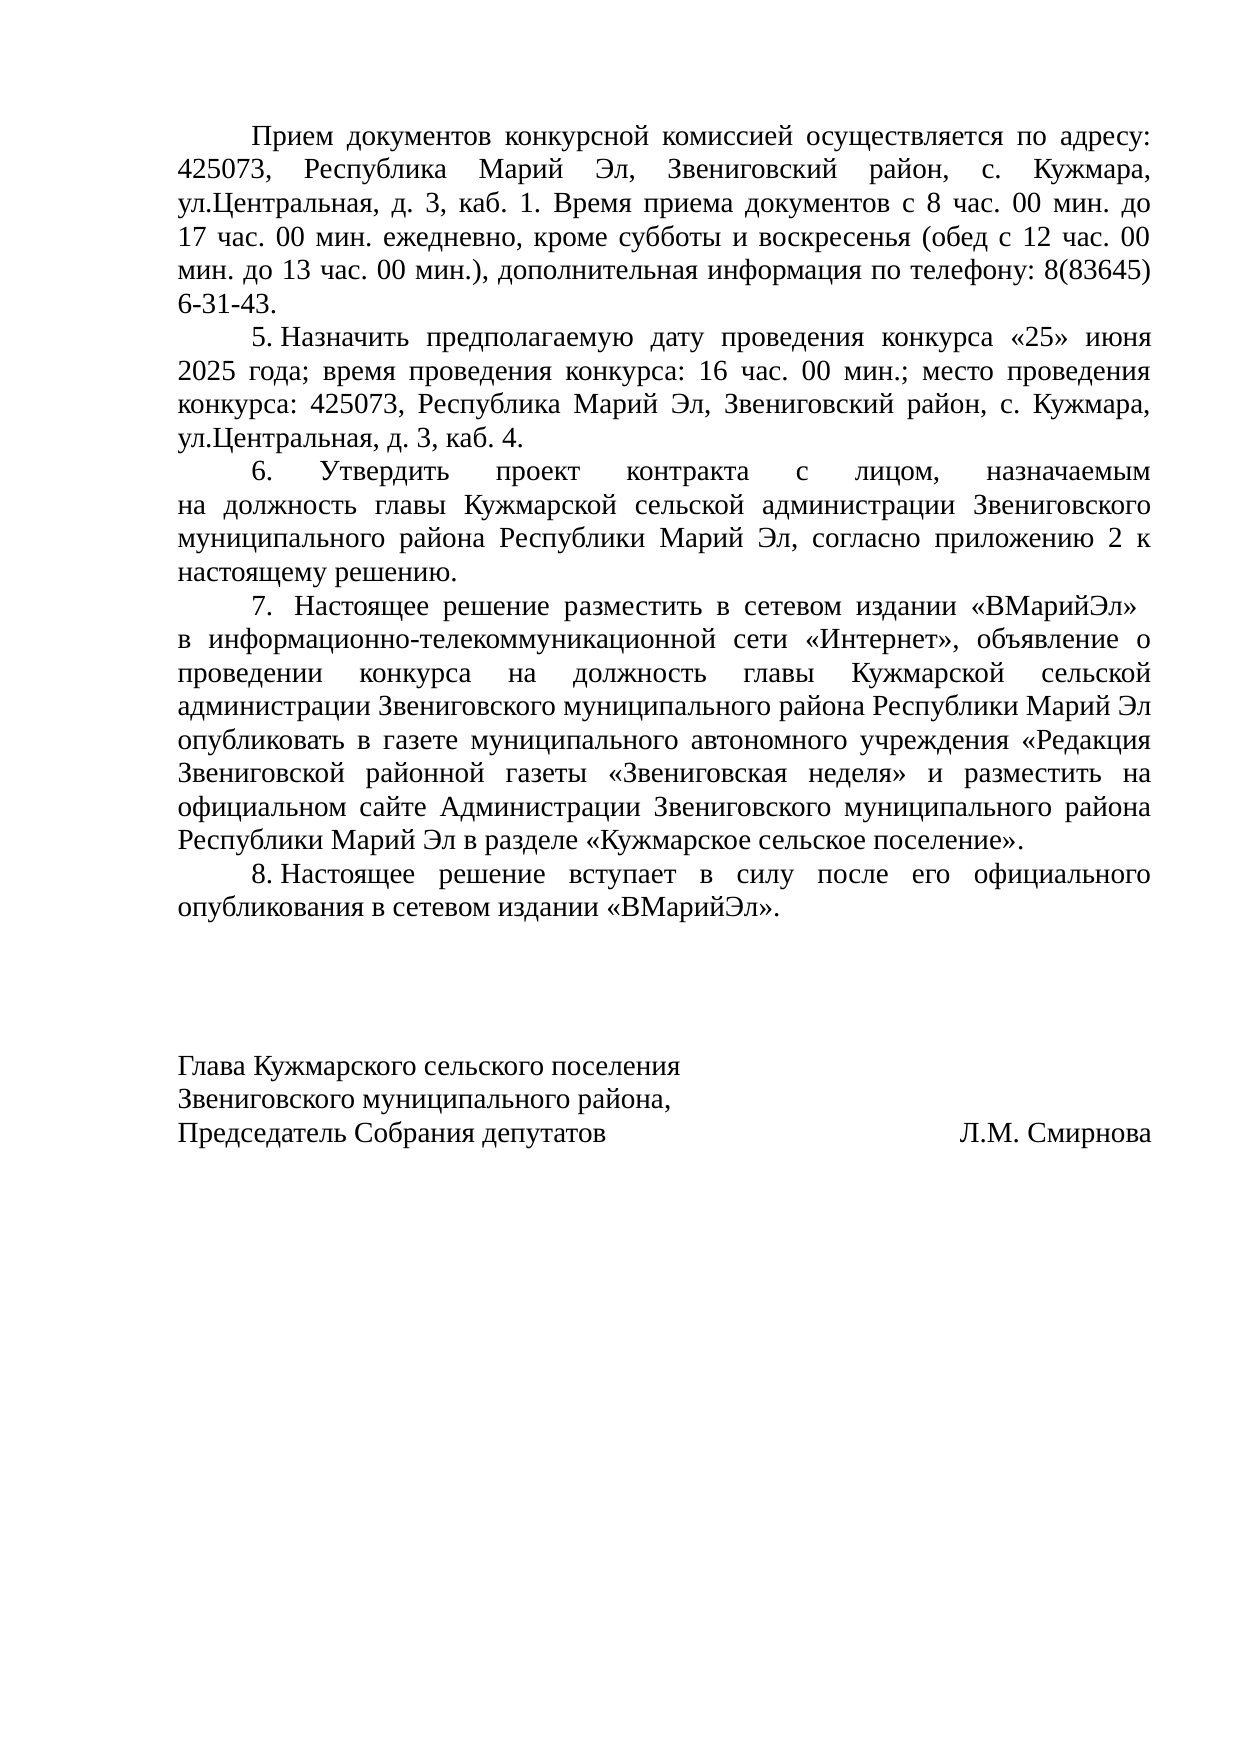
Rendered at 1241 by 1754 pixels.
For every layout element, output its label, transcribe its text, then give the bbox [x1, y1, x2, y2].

text 5. Назначить предполагаемую дату проведения конкурса «25» июня 2025 года; время проведения конкурса: 16 час. 00 мин.; место проведения конкурса: 425073, Республика Марий Эл, Звениговский район, с. Кужмара, ул.Центральная, д. 3, каб. 4. [177, 319, 1152, 453]
text 7. Настоящее решение разместить в сетевом издании «ВМарийЭл» в информационно-телекоммуникационной сети «Интернет», объявление о проведении конкурса на должность главы Кужмарской сельской администрации Звениговского муниципального района Республики Марий Эл опубликовать в газете муниципального автономного учреждения «Редакция Звениговской районной газеты «Звениговская неделя» и разместить на официальном сайте Администрации Звениговского муниципального района Республики Марий Эл в разделе «Кужмарское сельское поселение». [177, 588, 1152, 856]
text Прием документов конкурсной комиссией осуществляется по адресу: 425073, Республика Марий Эл, Звениговский район, с. Кужмара, ул.Центральная, д. 3, каб. 1. Время приема документов с 8 час. 00 мин. до 17 час. 00 мин. ежедневно, кроме субботы и воскресенья (обед с 12 час. 00 мин. до 13 час. 00 мин.), дополнительная информация по телефону: 8(83645) 6-31-43. [177, 118, 1152, 319]
table_header Глава Кужмарского сельского поселения Звениговского муниципального района, Председатель Собрания депутатов [166, 1048, 768, 1148]
text 8. Настоящее решение вступает в силу после его официального опубликования в сетевом издании «ВМарийЭл». [177, 856, 1152, 923]
table_header Л.М. Смирнова [768, 1048, 1163, 1148]
text 6. Утвердить проект контракта с лицом, назначаемым на должность главы Кужмарской сельской администрации Звениговского муниципального района Республики Марий Эл, согласно приложению 2 к настоящему решению. [177, 453, 1152, 588]
